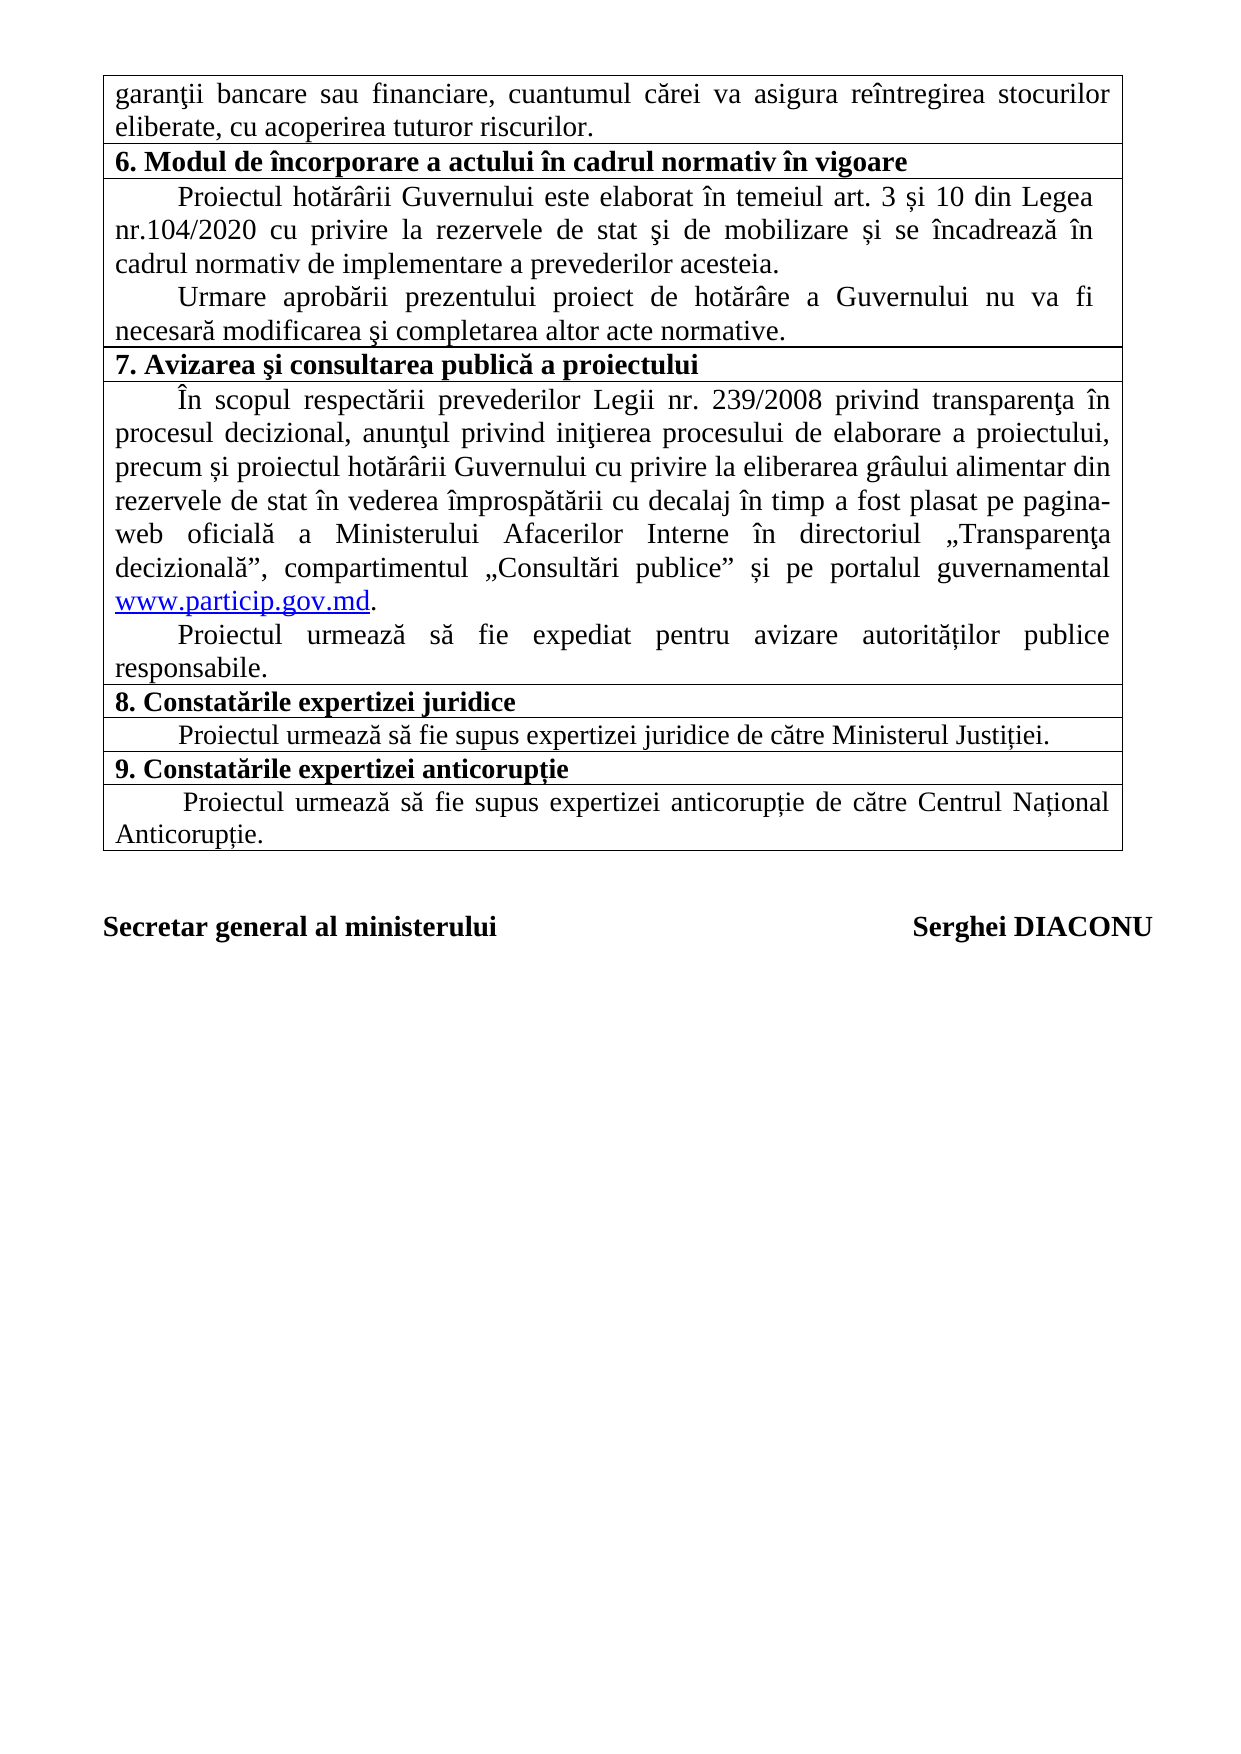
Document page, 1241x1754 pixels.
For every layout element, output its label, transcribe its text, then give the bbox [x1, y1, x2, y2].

text Secretar general al ministerului Serghei DIACONU [95, 909, 1164, 943]
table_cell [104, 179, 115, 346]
table_cell 6. Modul de încorporare a actului în cadrul normativ în vigoare [104, 144, 1122, 178]
table_cell Proiectul urmează să fie supus expertizei anticorupție de către Centrul Național Anticorupție. [104, 785, 1122, 850]
table_cell 7. Avizarea şi consultarea publică a proiectului [104, 348, 1122, 381]
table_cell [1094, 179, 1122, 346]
table_cell 9. Constatările expertizei anticorupție [104, 752, 1122, 784]
table_cell Proiectul urmează să fie supus expertizei juridice de către Ministerul Justiției. [104, 718, 1122, 751]
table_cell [104, 76, 1122, 143]
table_cell 8. Constatările expertizei juridice [104, 685, 1122, 717]
table_cell În scopul respectării prevederilor Legii nr. 239/2008 privind transparenţa în procesul decizional, anunţul privind iniţierea procesului de elaborare a proiectului, precum și proiectul hotărârii Guvernului cu privire la eliberarea grâului alimentar din rezervele de stat în vederea împrospătării cu decalaj în timp a fost plasat pe pagina-web oficială a Ministerului Afacerilor Interne în directoriul „Transparenţa decizională”, compartimentul „Consultări publice” și pe portalul guvernamental www.particip.gov.md. Proiectul urmează să fie expediat pentru avizare autorităților publice responsabile. [104, 382, 1122, 684]
